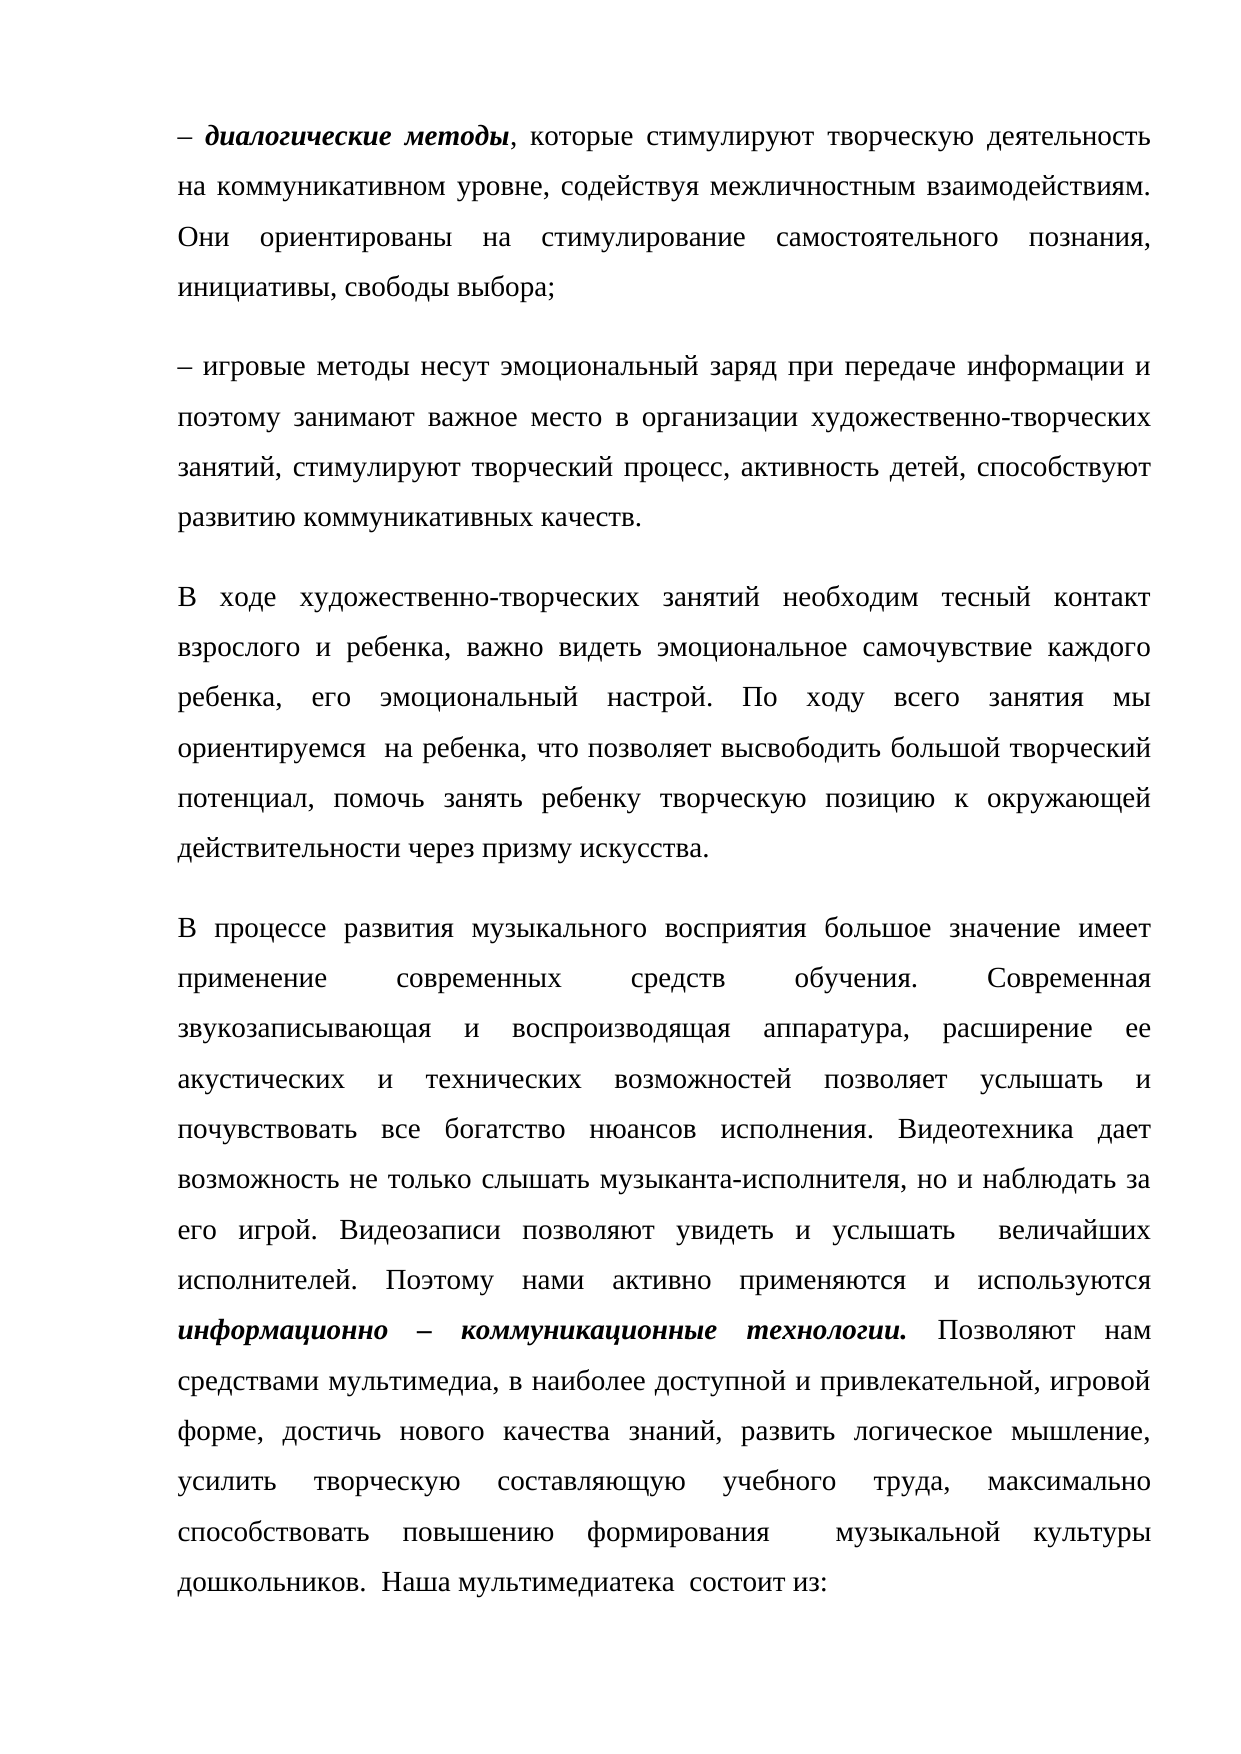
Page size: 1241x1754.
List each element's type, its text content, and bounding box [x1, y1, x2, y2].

text В процессе развития музыкального восприятия большое значение имеет применение современных средств обучения. Современная звукозаписывающая и воспроизводящая аппаратура, расширение ее акустических и технических возможностей позволяет услышать и почувствовать все богатство нюансов исполнения. Видеотехника дает возможность не только слышать музыканта-исполнителя, но и наблюдать за его игрой. Видеозаписи позволяют увидеть и услышать величайших исполнителей. Поэтому нами активно применяются и используются информационно – коммуникационные технологии. Позволяют нам средствами мультимедиа, в наиболее доступной и привлекательной, игровой форме, достичь нового качества знаний, развить логическое мышление, усилить творческую составляющую учебного труда, максимально способствовать повышению формирования музыкальной культуры дошкольников. Наша мультимедиатека состоит из: [177, 910, 1152, 1598]
text В ходе художественно-творческих занятий необходим тесный контакт взрослого и ребенка, важно видеть эмоциональное самочувствие каждого ребенка, его эмоциональный настрой. По ходу всего занятия мы ориентируемся на ребенка, что позволяет высвободить большой творческий потенциал, помочь занять ребенку творческую позицию к окружающей действительности через призму искусства. [177, 579, 1152, 864]
text – игровые методы несут эмоциональный заряд при передаче информации и поэтому занимают важное место в организации художественно-творческих занятий, стимулируют творческий процесс, активность детей, способствуют развитию коммуникативных качеств. [177, 348, 1152, 533]
text – диалогические методы, которые стимулируют творческую деятельность на коммуникативном уровне, содействуя межличностным взаимодействиям. Они ориентированы на стимулирование самостоятельного познания, инициативы, свободы выбора; [177, 118, 1152, 303]
